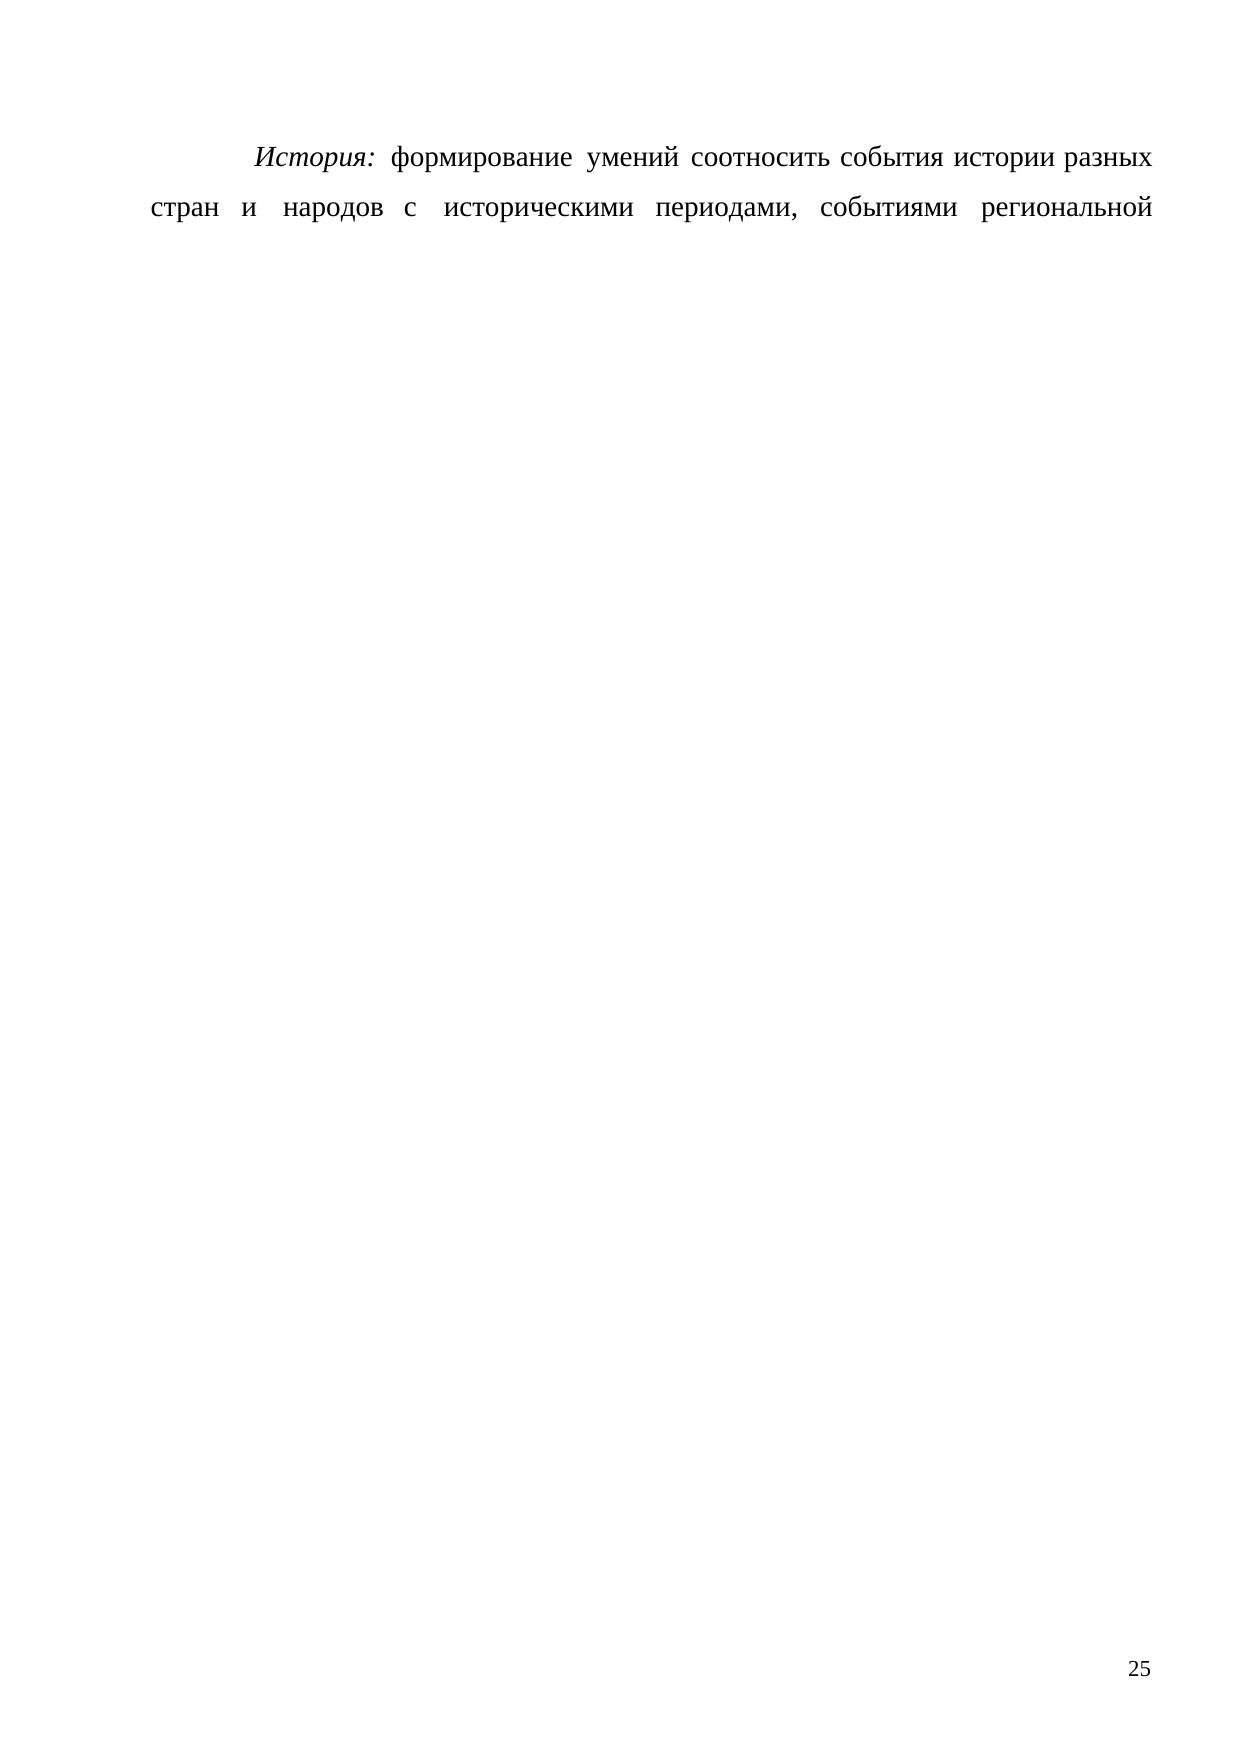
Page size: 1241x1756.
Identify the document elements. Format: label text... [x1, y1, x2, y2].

text История: формирование умений соотносить события истории разных стран и народов с историческими периодами, событиями региональной [147, 139, 1152, 223]
